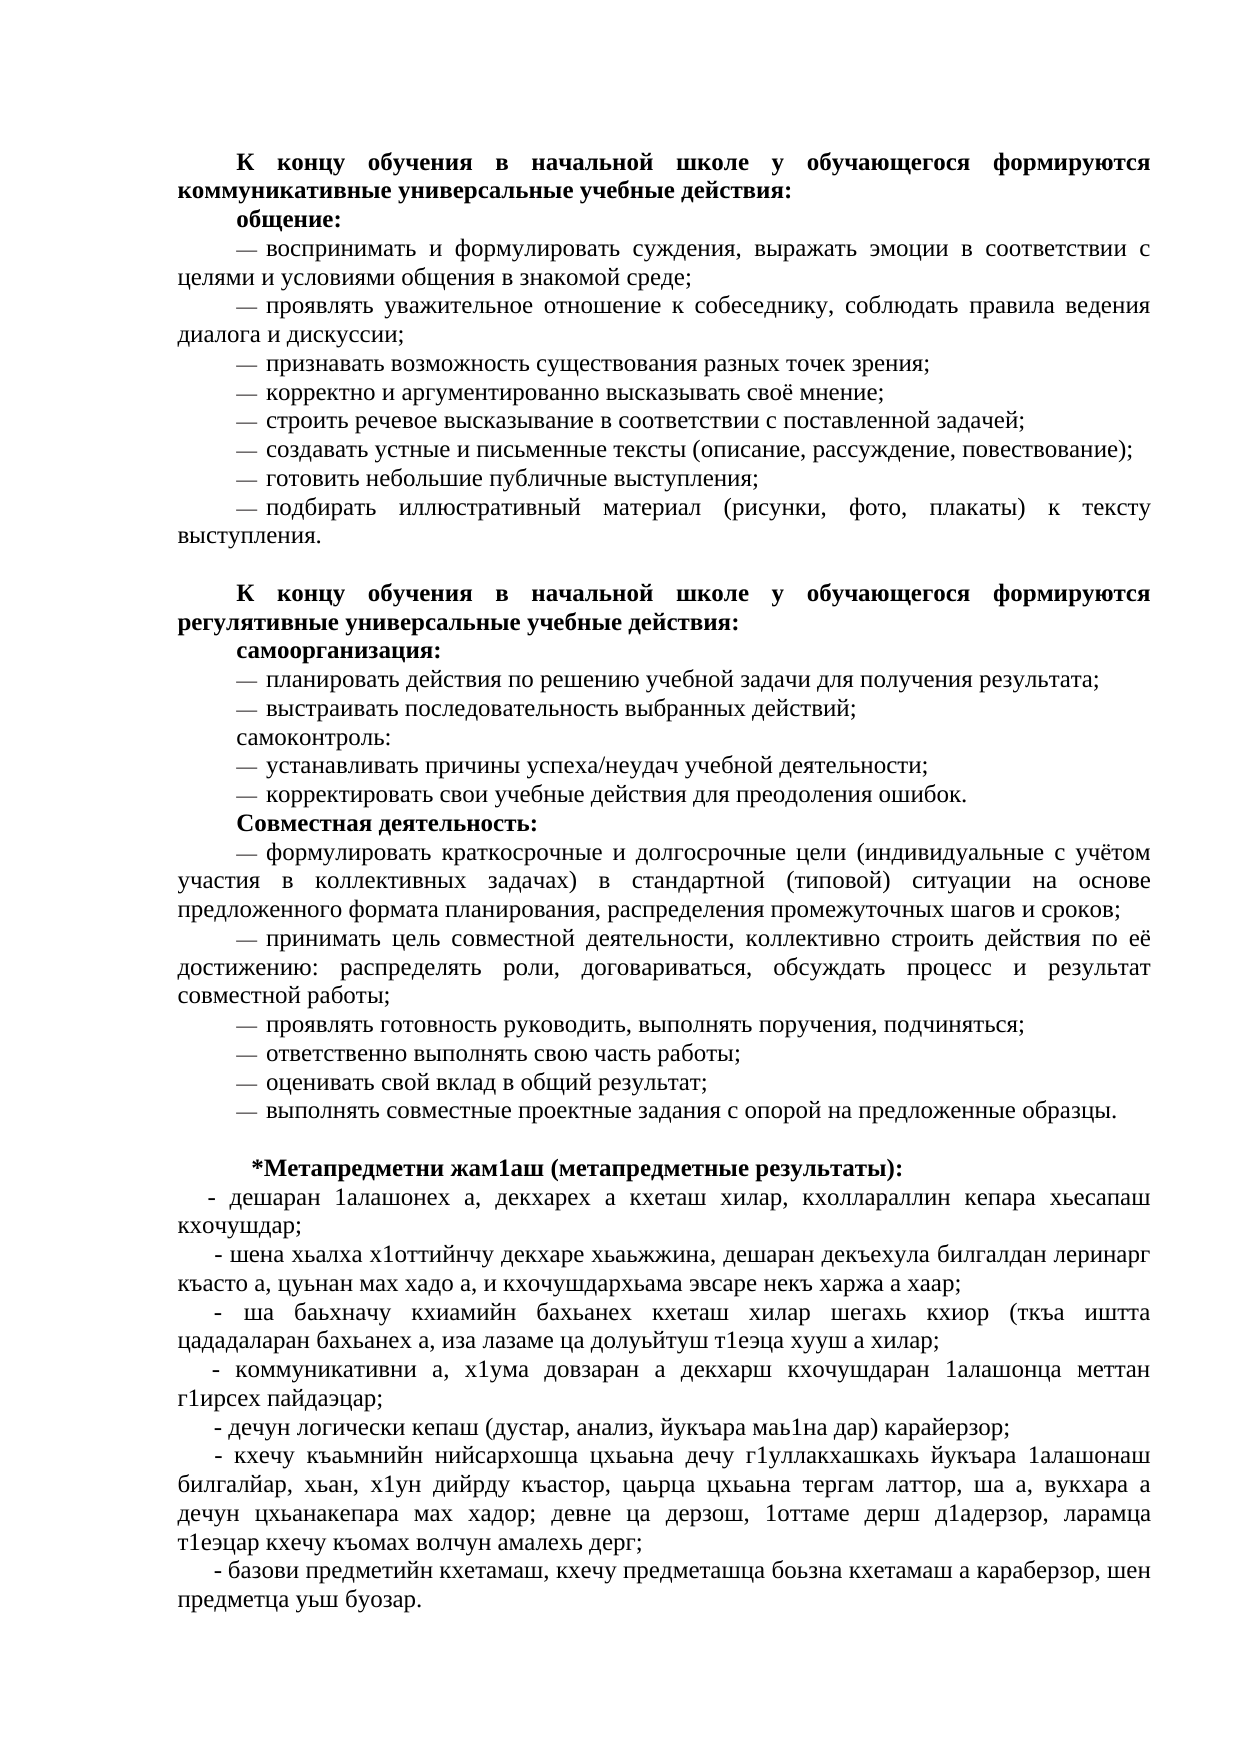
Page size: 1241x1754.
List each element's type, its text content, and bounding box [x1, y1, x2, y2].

text - кхечу къаьмнийн нийсархошца цхьаьна дечу г1уллакхашкахь йукъара 1алашонаш билгалйар, хьан, х1ун дийрду къастор, цаьрца цхьаьна тергам латтор, ша а, вукхара а дечун цхьанакепара мах хадор; девне ца дерзош, 1оттаме дерш д1адерзор, ларамца т1еэцар кхечу къомах волчун амалехь дерг; [177, 1441, 1152, 1556]
text Совместная деятельность: [177, 808, 1152, 837]
list создавать устные и письменные тексты (описание, рассуждение, повествование); [177, 434, 1152, 463]
text - коммуникативни а, х1ума довзаран а декхарш кхочушдаран 1алашонца меттан г1ирсех пайдаэцар; [177, 1354, 1152, 1412]
list выполнять совместные проектные задания с опорой на предложенные образцы. [177, 1096, 1152, 1124]
text - базови предметийн кхетамаш, кхечу предметашца боьзна кхетамаш а караберзор, шен предметца уьш буозар. [177, 1556, 1152, 1613]
text - дешаран 1алашонех а, декхарех а кхеташ хилар, кхоллараллин кепара хьесапаш кхочушдар; [177, 1182, 1152, 1239]
list выстраивать последовательность выбранных действий; [177, 693, 1152, 722]
list строить речевое высказывание в соответствии с поставленной задачей; [177, 406, 1152, 434]
text самоорганизация: [177, 636, 1152, 664]
list корректировать свои учебные действия для преодоления ошибок. [177, 779, 1152, 808]
text - шена хьалха х1оттийнчу декхаре хьаьжжина, дешаран декъехула билгалдан леринарг къасто а, цуьнан мах хадо а, и кхочушдархьама эвсаре некъ харжа а хаар; [177, 1239, 1152, 1297]
list корректно и аргументированно высказывать своё мнение; [177, 377, 1152, 406]
list признавать возможность существования разных точек зрения; [177, 348, 1152, 377]
list подбирать иллюстративный материал (рисунки, фото, плакаты) к тексту выступления. [177, 492, 1152, 549]
text общение: [177, 204, 1152, 233]
list формулировать краткосрочные и долгосрочные цели (индивидуальные с учётом участия в коллективных задачах) в стандартной (типовой) ситуации на основе предложенного формата планирования, распределения промежуточных шагов и сроков; [177, 837, 1152, 923]
text - дечун логически кепаш (дустар, анализ, йукъара маь1на дар) карайерзор; [177, 1412, 1152, 1441]
list оценивать свой вклад в общий результат; [177, 1067, 1152, 1096]
list воспринимать и формулировать суждения, выражать эмоции в соответствии с целями и условиями общения в знакомой среде; [177, 233, 1152, 291]
text - ша баьхначу кхиамийн бахьанех кхеташ хилар шегахь кхиор (ткъа иштта цададаларан бахьанех а, иза лазаме ца долуьйтуш т1еэца хууш а хилар; [177, 1297, 1152, 1354]
list готовить небольшие публичные выступления; [177, 463, 1152, 492]
text К концу обучения в начальной школе у обучающегося формируются регулятивные универсальные учебные действия: [177, 578, 1152, 636]
text К концу обучения в начальной школе у обучающегося формируются коммуникативные универсальные учебные действия: [177, 147, 1152, 204]
list планировать действия по решению учебной задачи для получения результата; [177, 664, 1152, 693]
list проявлять готовность руководить, выполнять поручения, подчиняться; [177, 1009, 1152, 1038]
text *Метапредметни жам1аш (метапредметные результаты): [177, 1153, 1152, 1182]
list принимать цель совместной деятельности, коллективно строить действия по её достижению: распределять роли, договариваться, обсуждать процесс и результат совместной работы; [177, 923, 1152, 1009]
text самоконтроль: [177, 722, 1152, 751]
list ответственно выполнять свою часть работы; [177, 1038, 1152, 1067]
list устанавливать причины успеха/неудач учебной деятельности; [177, 751, 1152, 779]
list проявлять уважительное отношение к собеседнику, соблюдать правила ведения диалога и дискуссии; [177, 291, 1152, 348]
